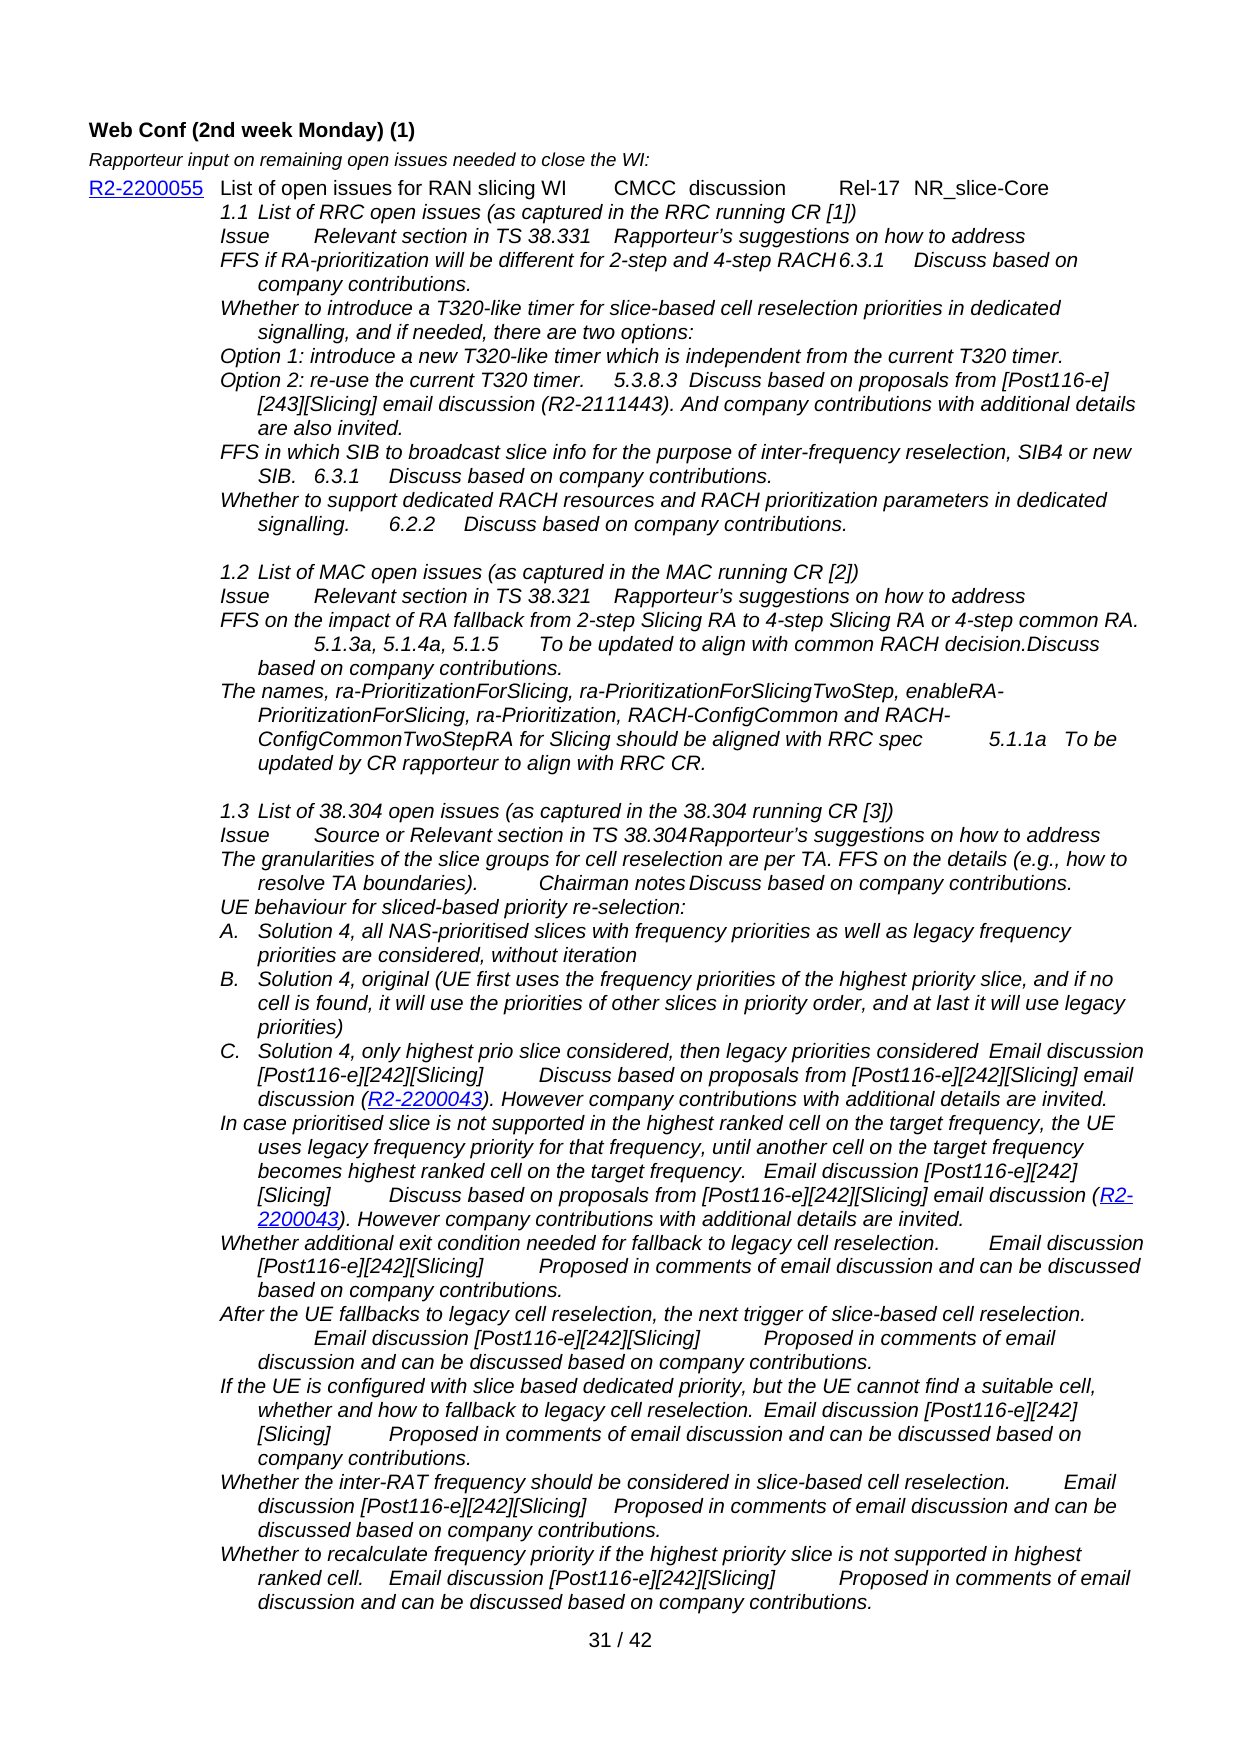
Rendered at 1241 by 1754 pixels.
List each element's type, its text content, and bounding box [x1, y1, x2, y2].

text Whether additional exit condition needed for fallback to legacy cell reselection. Email discussion [Post116-e][242][Slicing] Proposed in comments of email discussion and can be discussed based on company contributions. [220, 1230, 1152, 1302]
text In case prioritised slice is not supported in the highest ranked cell on the target frequency, the UE uses legacy frequency priority for that frequency, until another cell on the target frequency becomes highest ranked cell on the target frequency. Email discussion [Post116-e][242][Slicing] Discuss based on proposals from [Post116-e][242][Slicing] email discussion (R2-2200043). However company contributions with additional details are invited. [220, 1111, 1152, 1230]
text The granularities of the slice groups for cell reselection are per TA. FFS on the details (e.g., how to resolve TA boundaries). Chairman notes Discuss based on company contributions. [220, 847, 1152, 895]
text Web Conf (2nd week Monday) (1) [89, 118, 1152, 142]
text UE behaviour for sliced-based priority re-selection: [220, 895, 1152, 919]
text Whether to recalculate frequency priority if the highest priority slice is not supported in highest ranked cell. Email discussion [Post116-e][242][Slicing] Proposed in comments of email discussion and can be discussed based on company contributions. [220, 1542, 1152, 1614]
text 1.2 List of MAC open issues (as captured in the MAC running CR [2]) [220, 559, 1152, 583]
text Rapporteur input on remaining open issues needed to close the WI: [89, 148, 1152, 170]
text Issue Relevant section in TS 38.331 Rapporteur’s suggestions on how to address [220, 224, 1152, 248]
text FFS if RA-prioritization will be different for 2-step and 4-step RACH 6.3.1 Discuss based on company contributions. [220, 248, 1152, 296]
text Issue Relevant section in TS 38.321 Rapporteur’s suggestions on how to address [220, 583, 1152, 607]
text Option 1: introduce a new T320-like timer which is independent from the current T320 timer. [220, 344, 1152, 368]
text Whether to support dedicated RACH resources and RACH prioritization parameters in dedicated signalling. 6.2.2 Discuss based on company contributions. [220, 488, 1152, 536]
text FFS on the impact of RA fallback from 2-step Slicing RA to 4-step Slicing RA or 4-step common RA. 5.1.3a, 5.1.4a, 5.1.5 To be updated to align with common RACH decision.Discuss based on company contributions. [220, 607, 1152, 679]
text 1.1 List of RRC open issues (as captured in the RRC running CR [1]) [220, 200, 1152, 224]
text B. Solution 4, original (UE first uses the frequency priorities of the highest priority slice, and if no cell is found, it will use the priorities of other slices in priority order, and at last it will use legacy priorities) [220, 967, 1152, 1039]
text The names, ra-PrioritizationForSlicing, ra-PrioritizationForSlicingTwoStep, enableRA-PrioritizationForSlicing, ra-Prioritization, RACH-ConfigCommon and RACH-ConfigCommonTwoStepRA for Slicing should be aligned with RRC spec 5.1.1a To be updated by CR rapporteur to align with RRC CR. [220, 679, 1152, 775]
text Option 2: re-use the current T320 timer. 5.3.8.3 Discuss based on proposals from [Post116-e][243][Slicing] email discussion (R2-2111443). And company contributions with additional details are also invited. [220, 368, 1152, 440]
text Whether the inter-RAT frequency should be considered in slice-based cell reselection. Email discussion [Post116-e][242][Slicing] Proposed in comments of email discussion and can be discussed based on company contributions. [220, 1470, 1152, 1542]
text If the UE is configured with slice based dedicated priority, but the UE cannot find a suitable cell, whether and how to fallback to legacy cell reselection. Email discussion [Post116-e][242][Slicing] Proposed in comments of email discussion and can be discussed based on company contributions. [220, 1374, 1152, 1470]
text Issue Source or Relevant section in TS 38.304 Rapporteur’s suggestions on how to address [220, 823, 1152, 847]
text Whether to introduce a T320-like timer for slice-based cell reselection priorities in dedicated signalling, and if needed, there are two options: [220, 296, 1152, 344]
text A. Solution 4, all NAS-prioritised slices with frequency priorities as well as legacy frequency priorities are considered, without iteration [220, 919, 1152, 967]
text FFS in which SIB to broadcast slice info for the purpose of inter-frequency reselection, SIB4 or new SIB. 6.3.1 Discuss based on company contributions. [220, 440, 1152, 488]
text C. Solution 4, only highest prio slice considered, then legacy priorities considered Email discussion [Post116-e][242][Slicing] Discuss based on proposals from [Post116-e][242][Slicing] email discussion (R2-2200043). However company contributions with additional details are invited. [220, 1039, 1152, 1111]
text 1.3 List of 38.304 open issues (as captured in the 38.304 running CR [3]) [220, 799, 1152, 823]
title R2-2200055 List of open issues for RAN slicing WI CMCC discussion Rel-17 NR_slice-Core [89, 176, 1152, 200]
text After the UE fallbacks to legacy cell reselection, the next trigger of slice-based cell reselection. Email discussion [Post116-e][242][Slicing] Proposed in comments of email discussion and can be discussed based on company contributions. [220, 1302, 1152, 1374]
